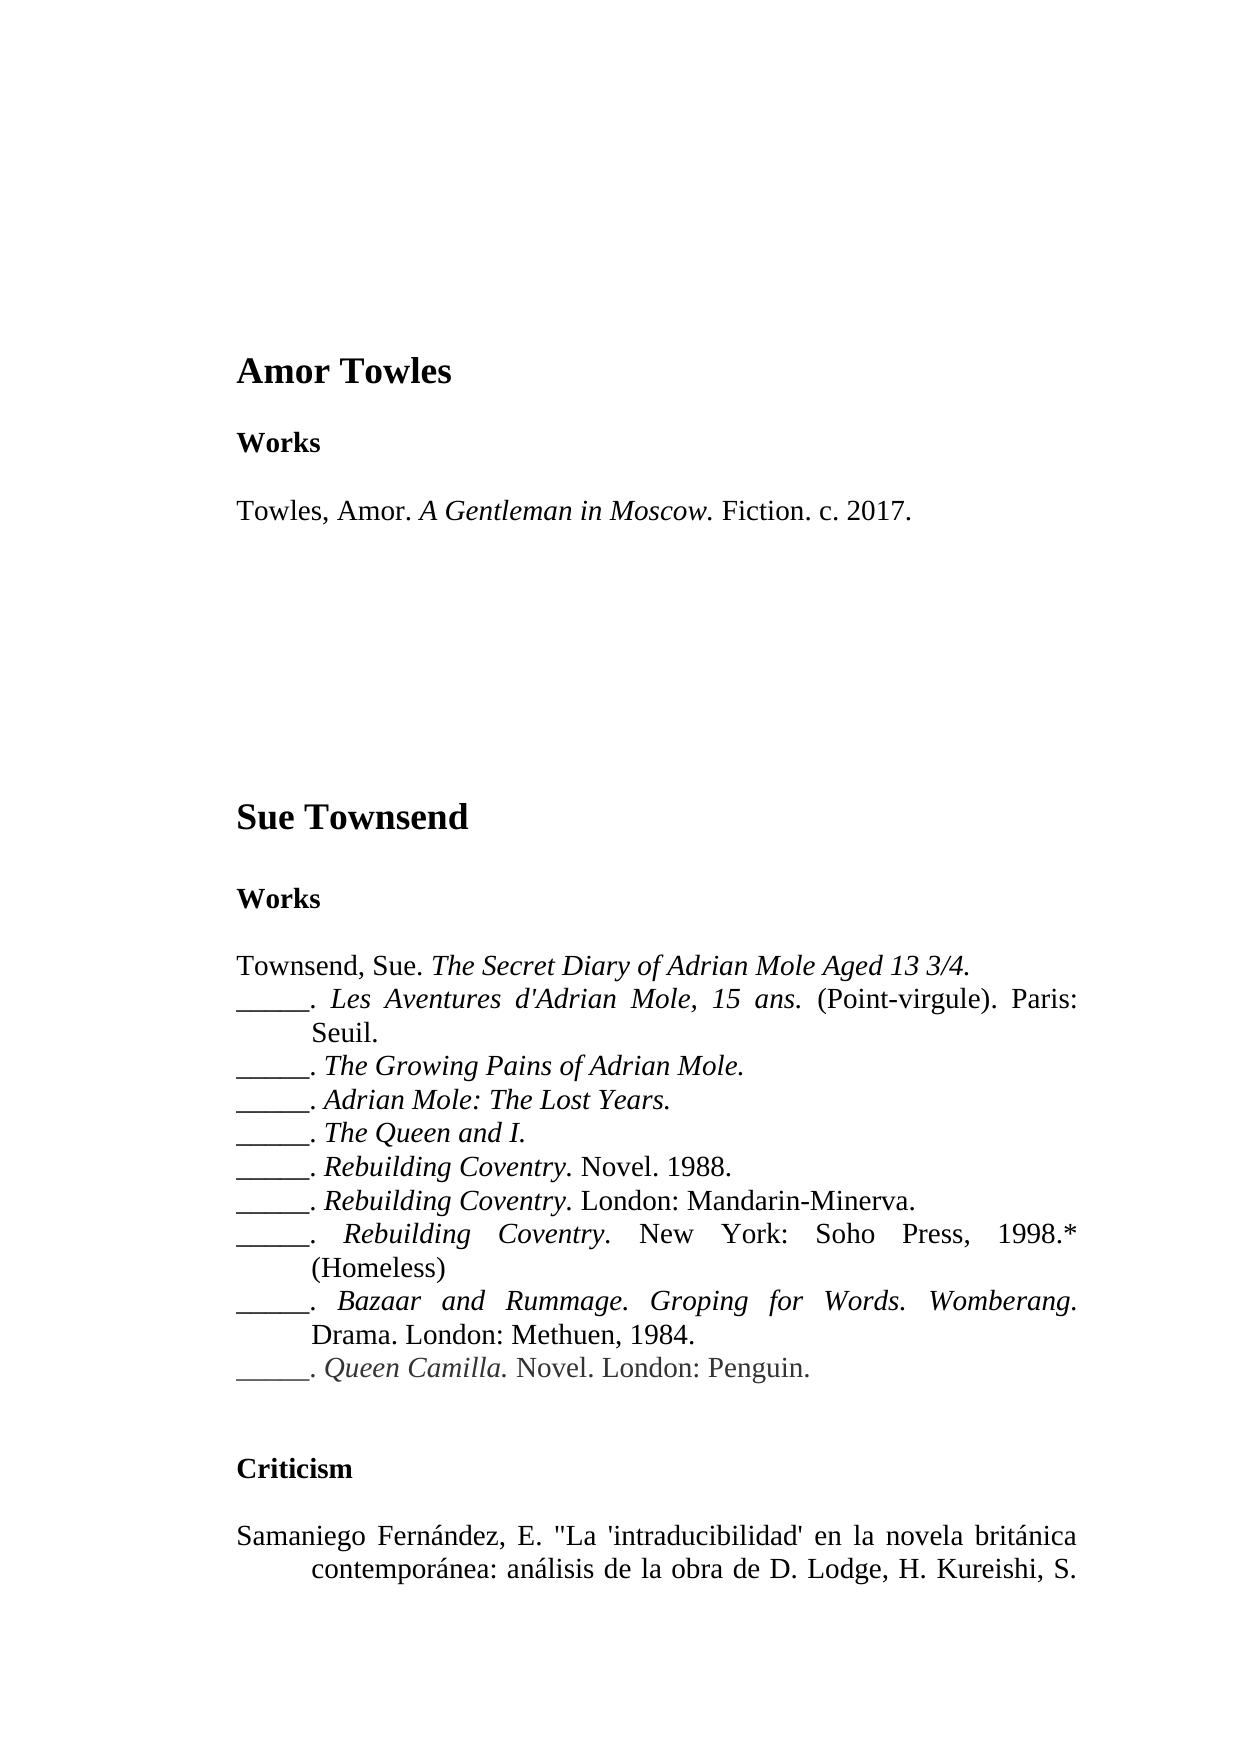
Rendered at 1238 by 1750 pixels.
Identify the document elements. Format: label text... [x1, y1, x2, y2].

text _____. Rebuilding Coventry. London: Mandarin-Minerva. [236, 1183, 1078, 1216]
text _____. Adrian Mole: The Lost Years. [236, 1082, 1078, 1116]
text Criticism [236, 1451, 1078, 1484]
text _____. Rebuilding Coventry. New York: Soho Press, 1998.* (Homeless) [236, 1216, 1078, 1283]
text _____. Rebuilding Coventry. Novel. 1988. [236, 1149, 1078, 1183]
text _____. The Growing Pains of Adrian Mole. [236, 1048, 1078, 1082]
text Towles, Amor. A Gentleman in Moscow. Fiction. c. 2017. [236, 493, 1078, 526]
text Works [236, 426, 1078, 459]
text _____. The Queen and I. [236, 1116, 1078, 1149]
text Townsend, Sue. The Secret Diary of Adrian Mole Aged 13 3/4. [236, 948, 1078, 981]
text _____. Les Aventures d'Adrian Mole, 15 ans. (Point-virgule). Paris: Seuil. [236, 981, 1078, 1048]
text Sue Townsend [236, 794, 1078, 838]
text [236, 1518, 1078, 1585]
text Works [236, 881, 1078, 914]
text Amor Towles [236, 349, 1078, 392]
text _____. Bazaar and Rummage. Groping for Words. Womberang. Drama. London: Methuen, 1984. [236, 1283, 1078, 1350]
text _____. Queen Camilla. Novel. London: Penguin. [236, 1350, 1078, 1384]
